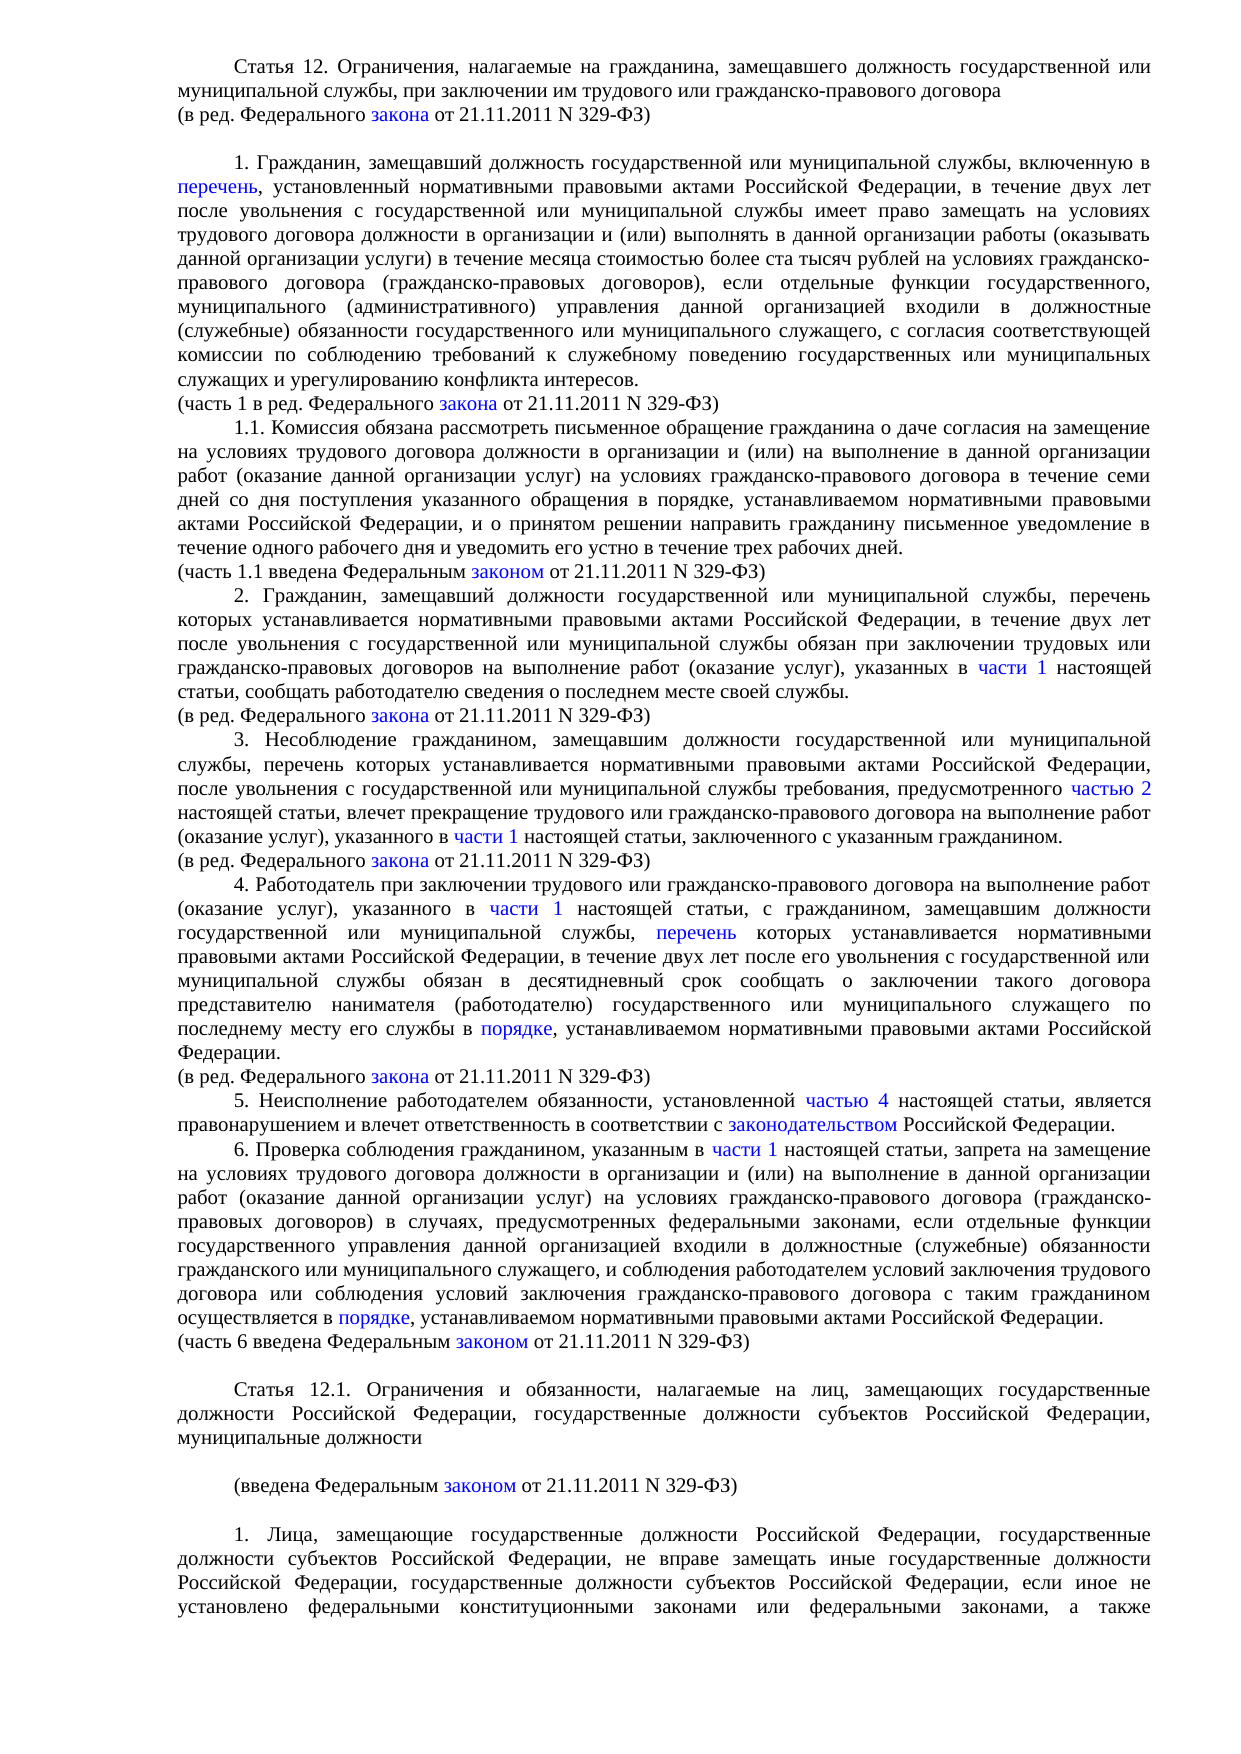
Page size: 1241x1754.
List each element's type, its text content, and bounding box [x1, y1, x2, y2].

text (часть 6 введена Федеральным законом от 21.11.2011 N 329-ФЗ) [177, 1329, 1152, 1353]
text 4. Работодатель при заключении трудового или гражданско-правового договора на выполнение работ (оказание услуг), указанного в части 1 настоящей статьи, с гражданином, замещавшим должности государственной или муниципальной службы, перечень которых устанавливается нормативными правовыми актами Российской Федерации, в течение двух лет после его увольнения с государственной или муниципальной службы обязан в десятидневный срок сообщать о заключении такого договора представителю нанимателя (работодателю) государственного или муниципального служащего по последнему месту его службы в порядке, устанавливаемом нормативными правовыми актами Российской Федерации. [177, 872, 1152, 1064]
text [177, 1521, 1152, 1618]
text Статья 12.1. Ограничения и обязанности, налагаемые на лиц, замещающих государственные должности Российской Федерации, государственные должности субъектов Российской Федерации, муниципальные должности [177, 1377, 1152, 1449]
text 5. Неисполнение работодателем обязанности, установленной частью 4 настоящей статьи, является правонарушением и влечет ответственность в соответствии с законодательством Российской Федерации. [177, 1088, 1152, 1136]
text (в ред. Федерального закона от 21.11.2011 N 329-ФЗ) [177, 848, 1152, 872]
text 3. Несоблюдение гражданином, замещавшим должности государственной или муниципальной службы, перечень которых устанавливается нормативными правовыми актами Российской Федерации, после увольнения с государственной или муниципальной службы требования, предусмотренного частью 2 настоящей статьи, влечет прекращение трудового или гражданско-правового договора на выполнение работ (оказание услуг), указанного в части 1 настоящей статьи, заключенного с указанным гражданином. [177, 727, 1152, 848]
text (в ред. Федерального закона от 21.11.2011 N 329-ФЗ) [177, 703, 1152, 727]
text (в ред. Федерального закона от 21.11.2011 N 329-ФЗ) [177, 102, 1152, 126]
text (введена Федеральным законом от 21.11.2011 N 329-ФЗ) [177, 1473, 1152, 1497]
text (часть 1.1 введена Федеральным законом от 21.11.2011 N 329-ФЗ) [177, 559, 1152, 583]
text (часть 1 в ред. Федерального закона от 21.11.2011 N 329-ФЗ) [177, 391, 1152, 414]
text (в ред. Федерального закона от 21.11.2011 N 329-ФЗ) [177, 1064, 1152, 1088]
text 1.1. Комиссия обязана рассмотреть письменное обращение гражданина о даче согласия на замещение на условиях трудового договора должности в организации и (или) на выполнение в данной организации работ (оказание данной организации услуг) на условиях гражданско-правового договора в течение семи дней со дня поступления указанного обращения в порядке, устанавливаемом нормативными правовыми актами Российской Федерации, и о принятом решении направить гражданину письменное уведомление в течение одного рабочего дня и уведомить его устно в течение трех рабочих дней. [177, 414, 1152, 559]
text 2. Гражданин, замещавший должности государственной или муниципальной службы, перечень которых устанавливается нормативными правовыми актами Российской Федерации, в течение двух лет после увольнения с государственной или муниципальной службы обязан при заключении трудовых или гражданско-правовых договоров на выполнение работ (оказание услуг), указанных в части 1 настоящей статьи, сообщать работодателю сведения о последнем месте своей службы. [177, 583, 1152, 703]
text Статья 12. Ограничения, налагаемые на гражданина, замещавшего должность государственной или муниципальной службы, при заключении им трудового или гражданско-правового договора [177, 54, 1152, 102]
text 6. Проверка соблюдения гражданином, указанным в части 1 настоящей статьи, запрета на замещение на условиях трудового договора должности в организации и (или) на выполнение в данной организации работ (оказание данной организации услуг) на условиях гражданско-правового договора (гражданско-правовых договоров) в случаях, предусмотренных федеральными законами, если отдельные функции государственного управления данной организацией входили в должностные (служебные) обязанности гражданского или муниципального служащего, и соблюдения работодателем условий заключения трудового договора или соблюдения условий заключения гражданско-правового договора с таким гражданином осуществляется в порядке, устанавливаемом нормативными правовыми актами Российской Федерации. [177, 1136, 1152, 1329]
text 1. Гражданин, замещавший должность государственной или муниципальной службы, включенную в перечень, установленный нормативными правовыми актами Российской Федерации, в течение двух лет после увольнения с государственной или муниципальной службы имеет право замещать на условиях трудового договора должности в организации и (или) выполнять в данной организации работы (оказывать данной организации услуги) в течение месяца стоимостью более ста тысяч рублей на условиях гражданско-правового договора (гражданско-правовых договоров), если отдельные функции государственного, муниципального (административного) управления данной организацией входили в должностные (служебные) обязанности государственного или муниципального служащего, с согласия соответствующей комиссии по соблюдению требований к служебному поведению государственных или муниципальных служащих и урегулированию конфликта интересов. [177, 150, 1152, 391]
